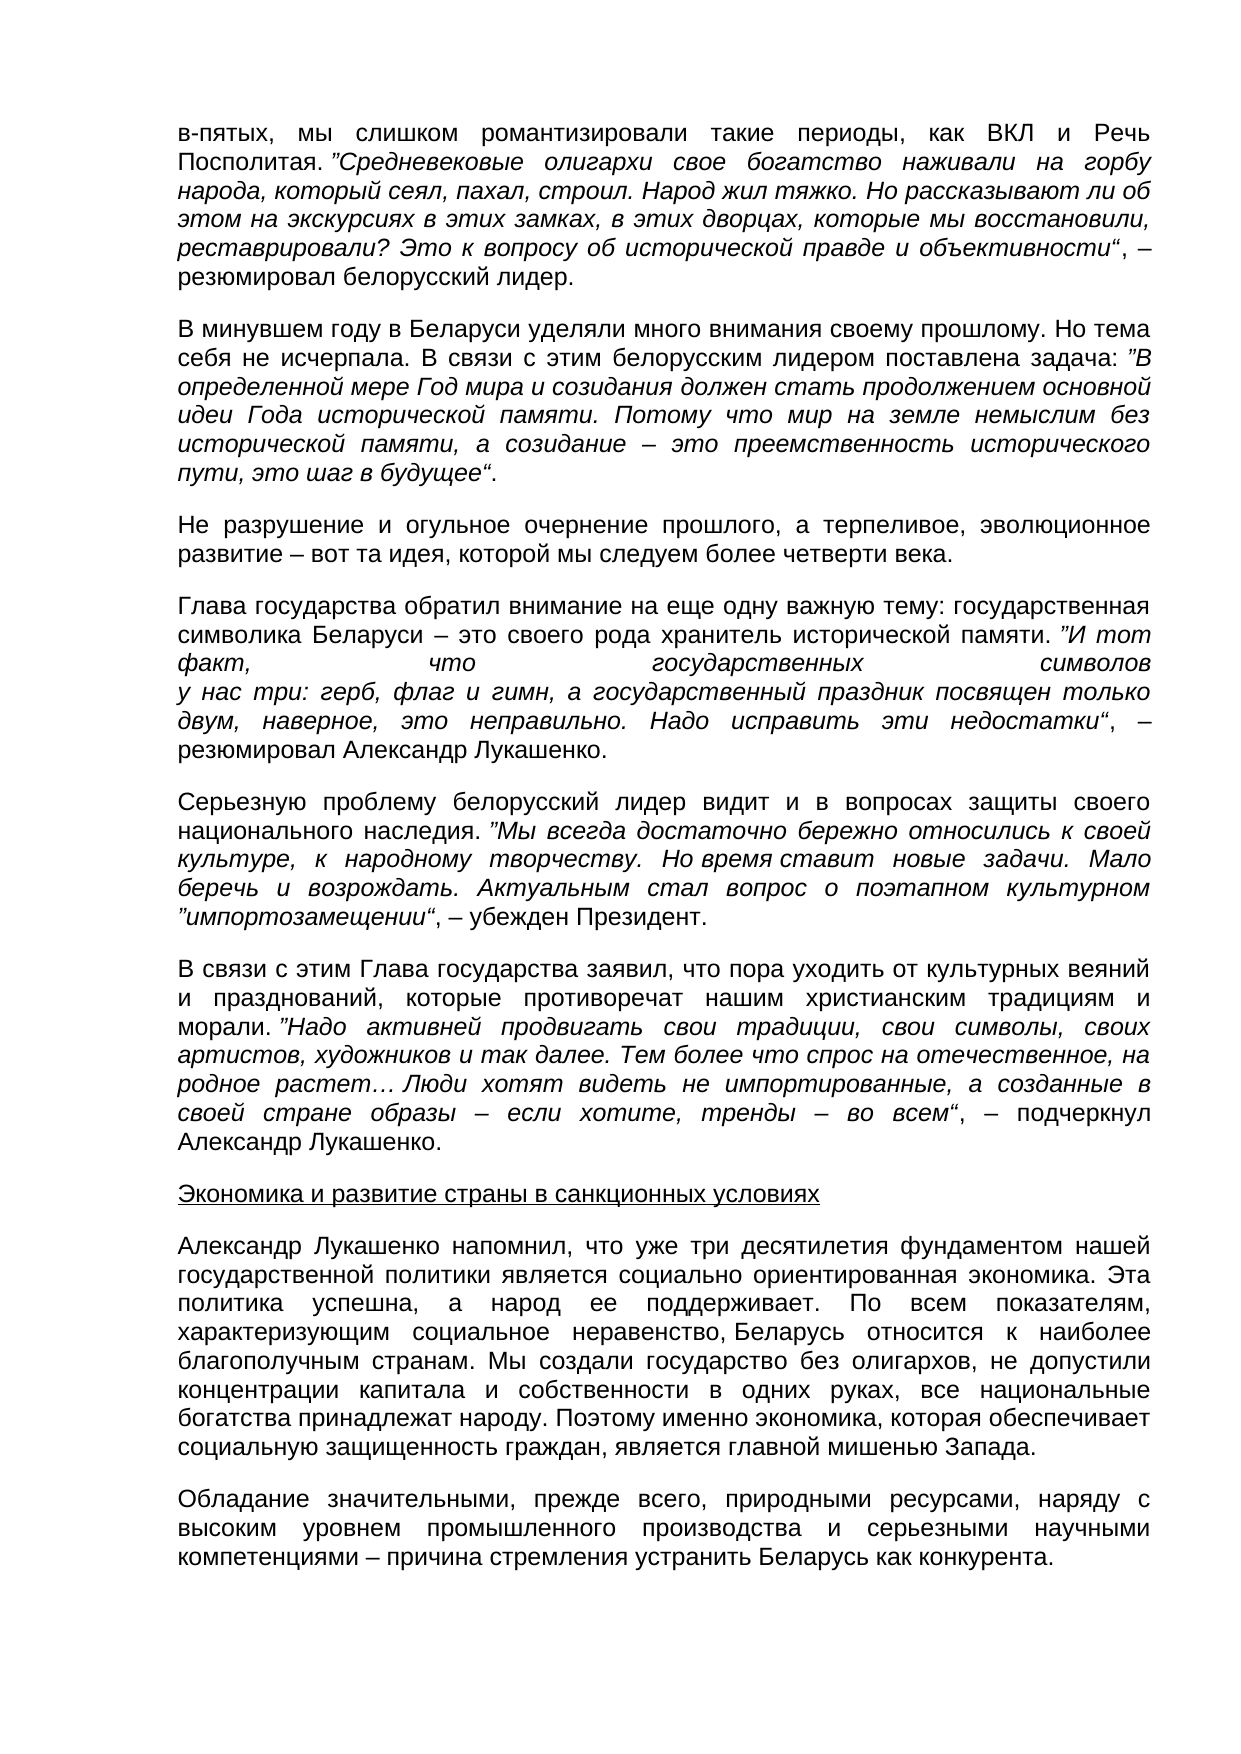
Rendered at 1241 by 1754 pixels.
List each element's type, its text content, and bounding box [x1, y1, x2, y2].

text Не разрушение и огульное очернение прошлого, а терпеливое, эволюционное развитие – вот та идея, которой мы следуем более четверти века. [177, 510, 1152, 567]
text Александр Лукашенко напомнил, что уже три десятилетия фундаментом нашей государственной политики является социально ориентированная экономика. Эта политика успешна, а народ ее поддерживает. По всем показателям, характеризующим социальное неравенство, Беларусь относится к наиболее благополучным странам. Мы создали государство без олигархов, не допустили концентрации капитала и собственности в одних руках, все национальные богатства принадлежат народу. Поэтому именно экономика, которая обеспечивает социальную защищенность граждан, является главной мишенью Запада. [177, 1231, 1152, 1461]
text Экономика и развитие страны в санкционных условиях [177, 1179, 1152, 1207]
text В связи с этим Глава государства заявил, что пора уходить от культурных веяний и празднований, которые противоречат нашим христианским традициям и морали. ”Надо активней продвигать свои традиции, свои символы, своих артистов, художников и так далее. Тем более что спрос на отечественное, на родное растет… Люди хотят видеть не импортированные, а созданные в своей стране образы – если хотите, тренды – во всем“, – подчеркнул Александр Лукашенко. [177, 954, 1152, 1155]
text Глава государства обратил внимание на еще одну важную тему: государственная символика Беларуси – это своего рода хранитель исторической памяти. ”И тот факт, что государственных символов у нас три: герб, флаг и гимн, а государственный праздник посвящен только двум, наверное, это неправильно. Надо исправить эти недостатки“, – резюмировал Александр Лукашенко. [177, 591, 1152, 763]
text Серьезную проблему белорусский лидер видит и в вопросах защиты своего национального наследия. ”Мы всегда достаточно бережно относились к своей культуре, к народному творчеству. Но время ставит новые задачи. Мало беречь и возрождать. Актуальным стал вопрос о поэтапном культурном ”импортозамещении“, – убежден Президент. [177, 787, 1152, 931]
text Обладание значительными, прежде всего, природными ресурсами, наряду с высоким уровнем промышленного производства и серьезными научными компетенциями – причина стремления устранить Беларусь как конкурента. [177, 1484, 1152, 1571]
text В минувшем году в Беларуси уделяли много внимания своему прошлому. Но тема себя не исчерпала. В связи с этим белорусским лидером поставлена задача: ”В определенной мере Год мира и созидания должен стать продолжением основной идеи Года исторической памяти. Потому что мир на земле немыслим без исторической памяти, а созидание – это преемственность исторического пути, это шаг в будущее“. [177, 314, 1152, 487]
text в-пятых, мы слишком романтизировали такие периоды, как ВКЛ и Речь Посполитая. ”Средневековые олигархи свое богатство наживали на горбу народа, который сеял, пахал, строил. Народ жил тяжко. Но рассказывают ли об этом на экскурсиях в этих замках, в этих дворцах, которые мы восстановили, реставрировали? Это к вопросу об исторической правде и объективности“, – резюмировал белорусский лидер. [177, 118, 1152, 291]
